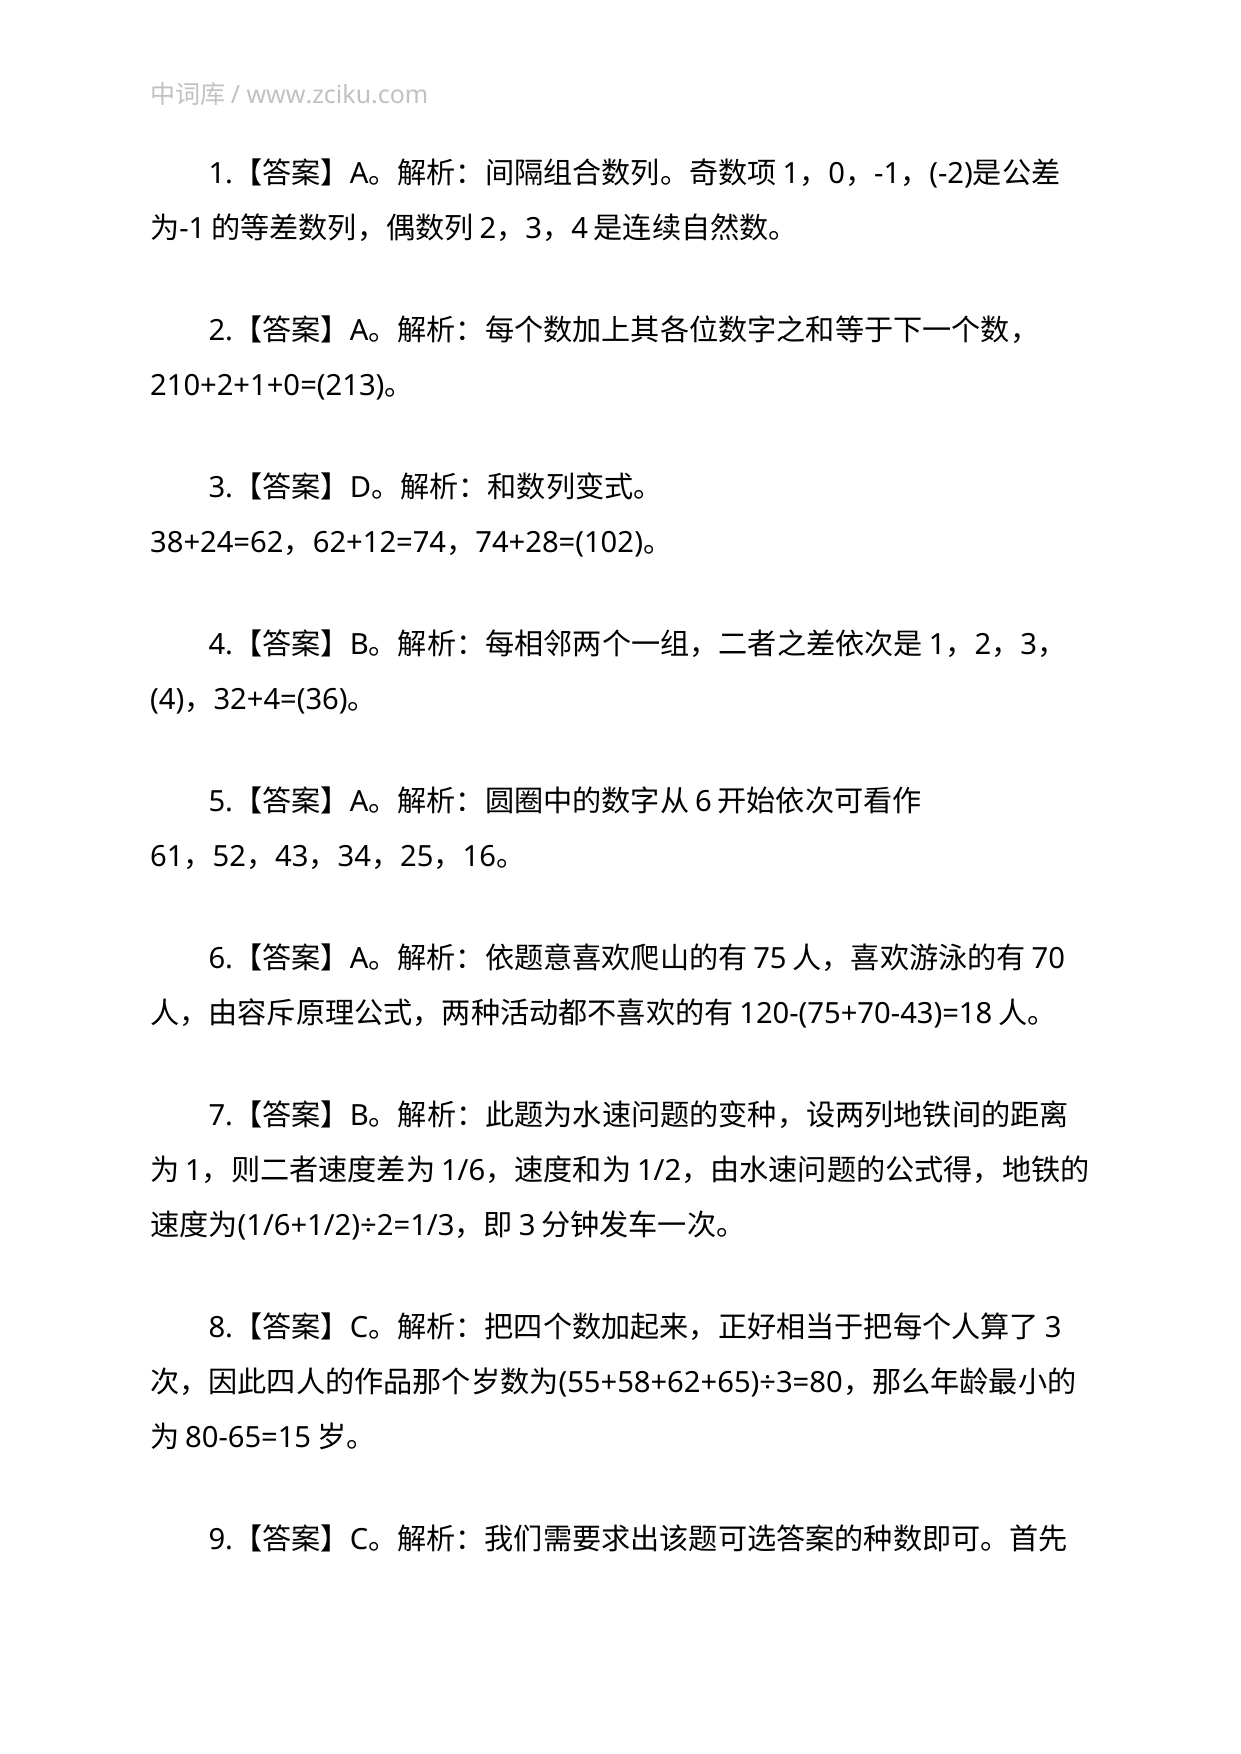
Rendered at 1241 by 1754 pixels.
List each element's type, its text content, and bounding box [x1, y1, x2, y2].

text 2.【答案】A。解析：每个数加上其各位数字之和等于下一个数，210+2+1+0=(213)。 [150, 307, 1090, 404]
text 8.【答案】C。解析：把四个数加起来，正好相当于把每个人算了3次，因此四人的作品那个岁数为(55+58+62+65)÷3=80，那么年龄最小的为80-65=15岁。 [150, 1304, 1090, 1456]
text 4.【答案】B。解析：每相邻两个一组，二者之差依次是1，2，3，(4)，32+4=(36)。 [150, 621, 1090, 718]
text 7.【答案】B。解析：此题为水速问题的变种，设两列地铁间的距离为1，则二者速度差为1/6，速度和为1/2，由水速问题的公式得，地铁的速度为(1/6+1/2)÷2=1/3，即3分钟发车一次。 [150, 1092, 1090, 1244]
text 1.【答案】A。解析：间隔组合数列。奇数项1，0，-1，(-2)是公差为-1的等差数列，偶数列2，3，4是连续自然数。 [150, 150, 1090, 247]
text 5.【答案】A。解析：圆圈中的数字从6开始依次可看作61，52，43，34，25，16。 [150, 778, 1090, 875]
text 3.【答案】D。解析：和数列变式。38+24=62，62+12=74，74+28=(102)。 [150, 464, 1090, 561]
text 6.【答案】A。解析：依题意喜欢爬山的有75人，喜欢游泳的有70人，由容斥原理公式，两种活动都不喜欢的有120-(75+70-43)=18人。 [150, 935, 1090, 1032]
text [150, 1516, 1090, 1558]
